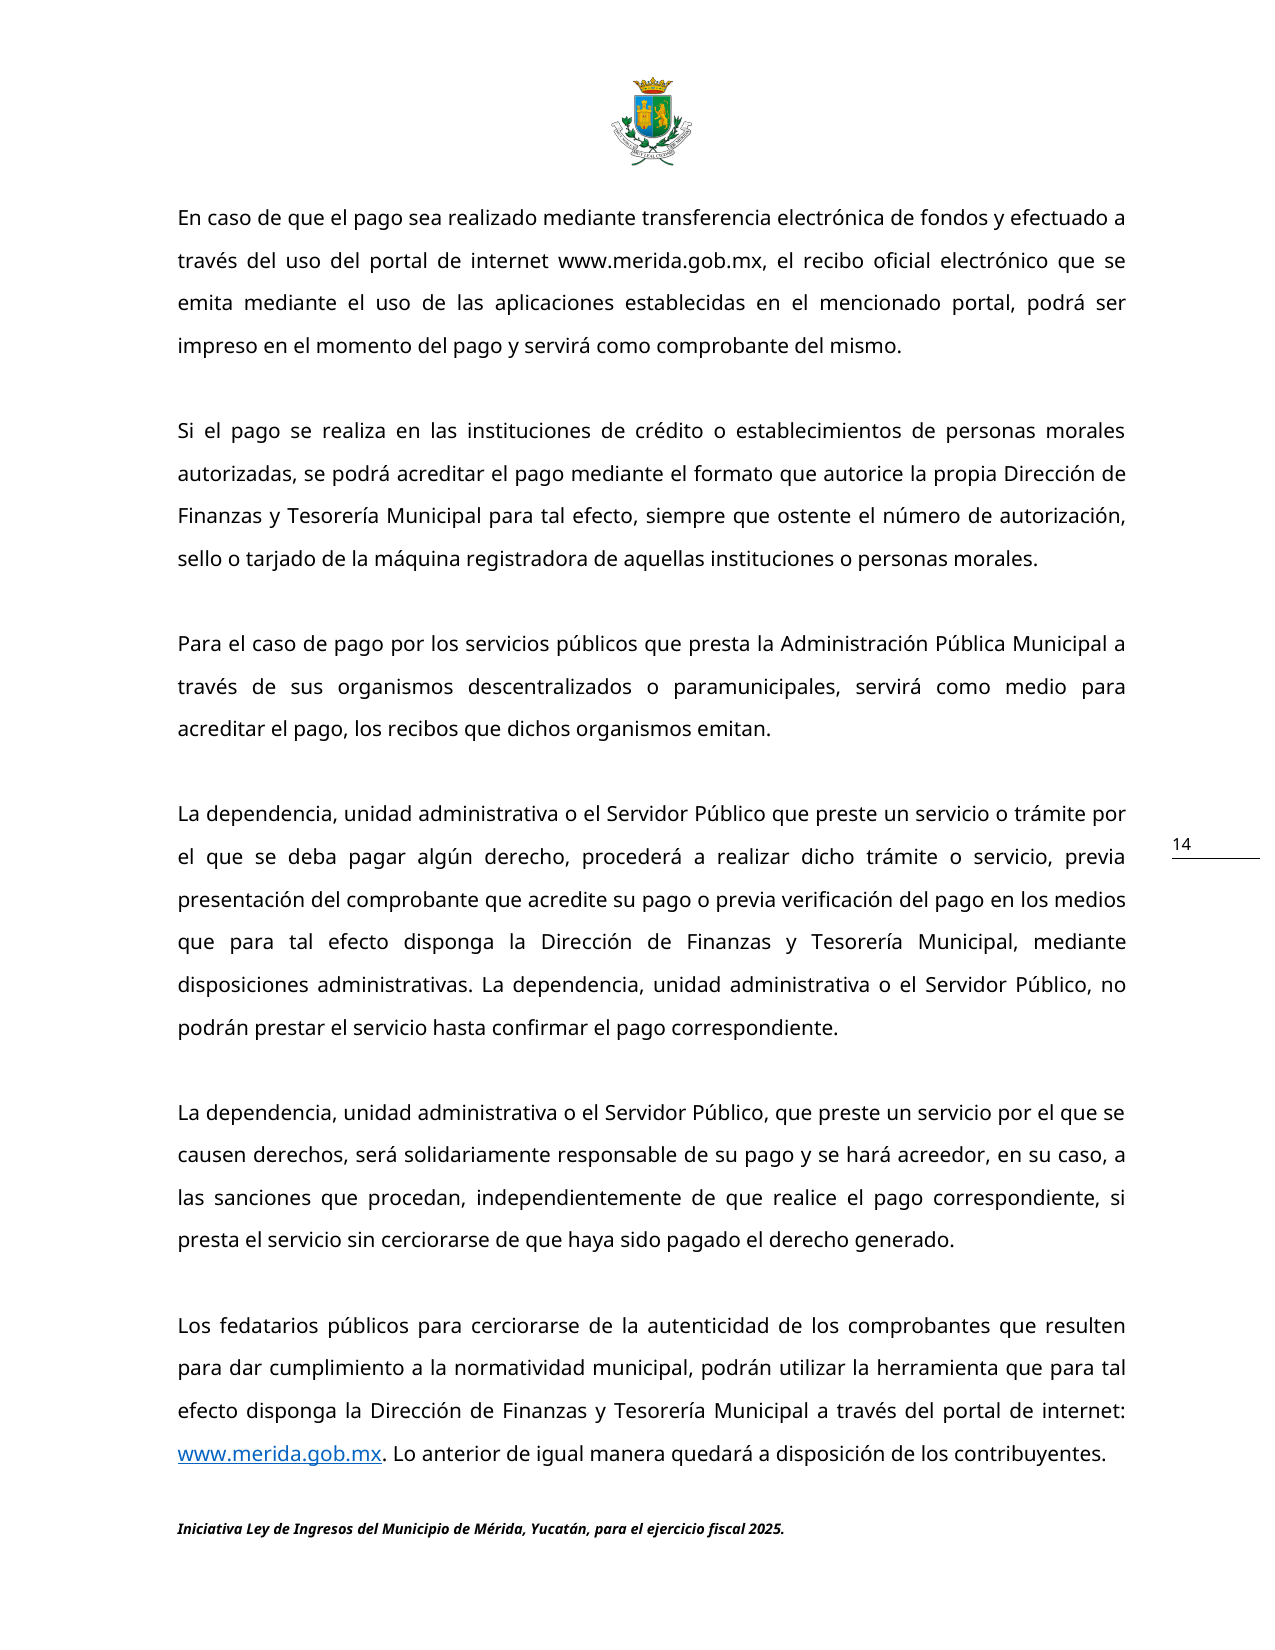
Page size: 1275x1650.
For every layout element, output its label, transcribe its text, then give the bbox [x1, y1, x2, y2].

text Para el caso de pago por los servicios públicos que presta la Administración Pública Municipal a través de sus organismos descentralizados o paramunicipales, servirá como medio para acreditar el pago, los recibos que dichos organismos emitan. [177, 629, 1127, 743]
picture [610, 77, 693, 169]
text La dependencia, unidad administrativa o el Servidor Público que preste un servicio o trámite por el que se deba pagar algún derecho, procederá a realizar dicho trámite o servicio, previa presentación del comprobante que acredite su pago o previa verificación del pago en los medios que para tal efecto disponga la Dirección de Finanzas y Tesorería Municipal, mediante disposiciones administrativas. La dependencia, unidad administrativa o el Servidor Público, no podrán prestar el servicio hasta confirmar el pago correspondiente. [177, 799, 1127, 1041]
text Los fedatarios públicos para cerciorarse de la autenticidad de los comprobantes que resulten para dar cumplimiento a la normatividad municipal, podrán utilizar la herramienta que para tal efecto disponga la Dirección de Finanzas y Tesorería Municipal a través del portal de internet: www.merida.gob.mx. Lo anterior de igual manera quedará a disposición de los contribuyentes. [177, 1311, 1127, 1467]
text La dependencia, unidad administrativa o el Servidor Público, que preste un servicio por el que se causen derechos, será solidariamente responsable de su pago y se hará acreedor, en su caso, a las sanciones que procedan, independientemente de que realice el pago correspondiente, si presta el servicio sin cerciorarse de que haya sido pagado el derecho generado. [177, 1098, 1127, 1254]
text Si el pago se realiza en las instituciones de crédito o establecimientos de personas morales autorizadas, se podrá acreditar el pago mediante el formato que autorice la propia Dirección de Finanzas y Tesorería Municipal para tal efecto, siempre que ostente el número de autorización, sello o tarjado de la máquina registradora de aquellas instituciones o personas morales. [177, 416, 1127, 572]
text En caso de que el pago sea realizado mediante transferencia electrónica de fondos y efectuado a través del uso del portal de internet www.merida.gob.mx, el recibo oficial electrónico que se emita mediante el uso de las aplicaciones establecidas en el mencionado portal, podrá ser impreso en el momento del pago y servirá como comprobante del mismo. [177, 203, 1127, 359]
